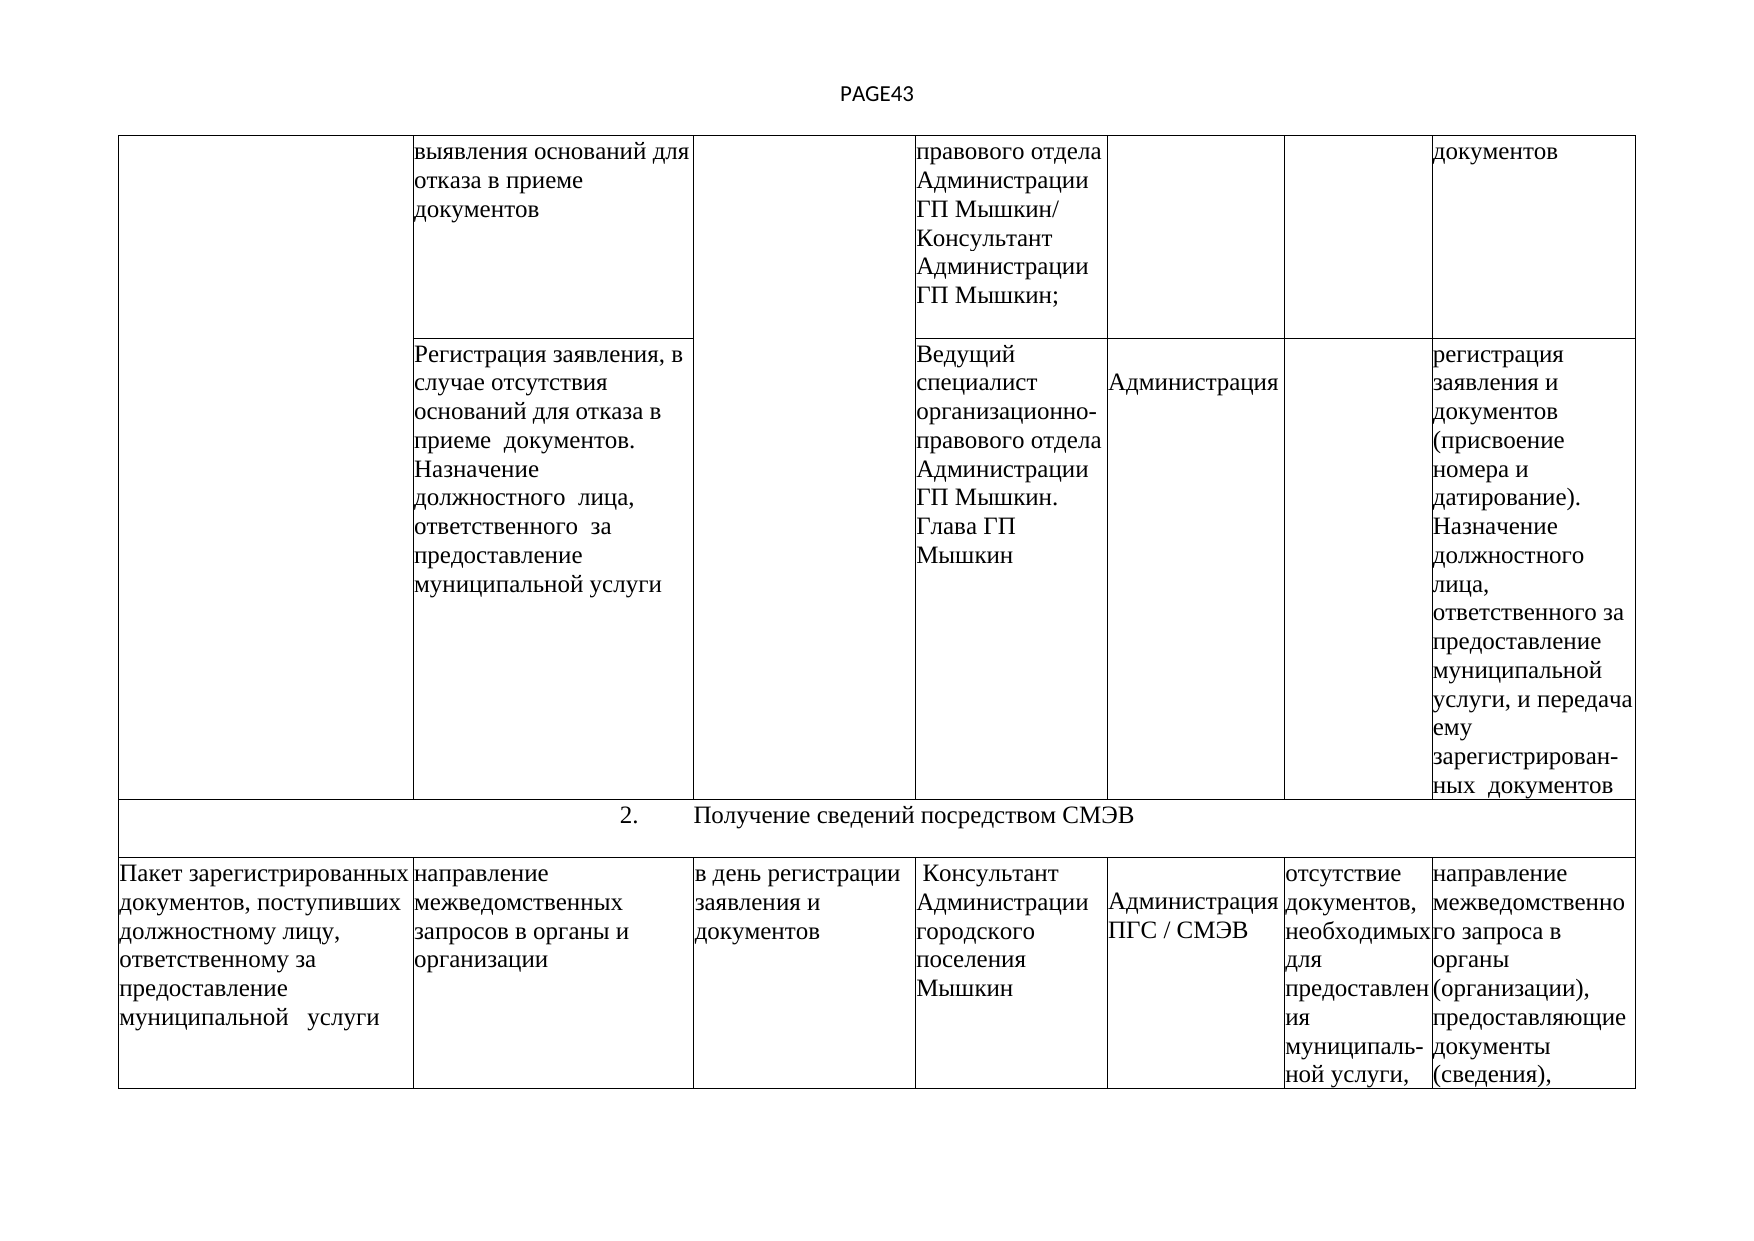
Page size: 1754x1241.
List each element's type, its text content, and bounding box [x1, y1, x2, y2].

table_cell Регистрация заявления, в случае отсутствия оснований для отказа в приеме документов. Назначение должностного лица, ответственного за предоставление муниципальной услуги [414, 339, 693, 799]
table_cell [1108, 136, 1284, 338]
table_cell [694, 858, 915, 1088]
table_cell 2. Получение сведений посредством СМЭВ [119, 800, 1635, 857]
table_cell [916, 858, 1107, 1088]
table_cell регистрация заявления и документов (присвоение номера и датирование). Назначение должностного лица, ответственного за предоставление муниципальной услуги, и передача ему зарегистрирован-ных документов [1433, 339, 1635, 799]
table_cell [1285, 339, 1432, 799]
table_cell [1108, 858, 1284, 1088]
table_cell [414, 858, 693, 1088]
table_cell [1285, 136, 1432, 338]
table_cell Ведущий специалист организационно-правового отдела Администрации ГП Мышкин. Глава ГП Мышкин [916, 339, 1107, 799]
table_cell Выдача Уведомления об отказе в приеме документов [1433, 136, 1635, 338]
table_cell Ведущий специалист организационно-правового отдела Администрации ГП Мышкин/ Консультант Администрации ГП Мышкин; [916, 136, 1107, 338]
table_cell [119, 858, 413, 1088]
table_cell Принятие решения об отказе в приеме документов, в случае выявления оснований для отказа в приеме документов [414, 136, 693, 338]
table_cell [1285, 858, 1432, 1088]
table_cell Администрация [1108, 339, 1284, 799]
